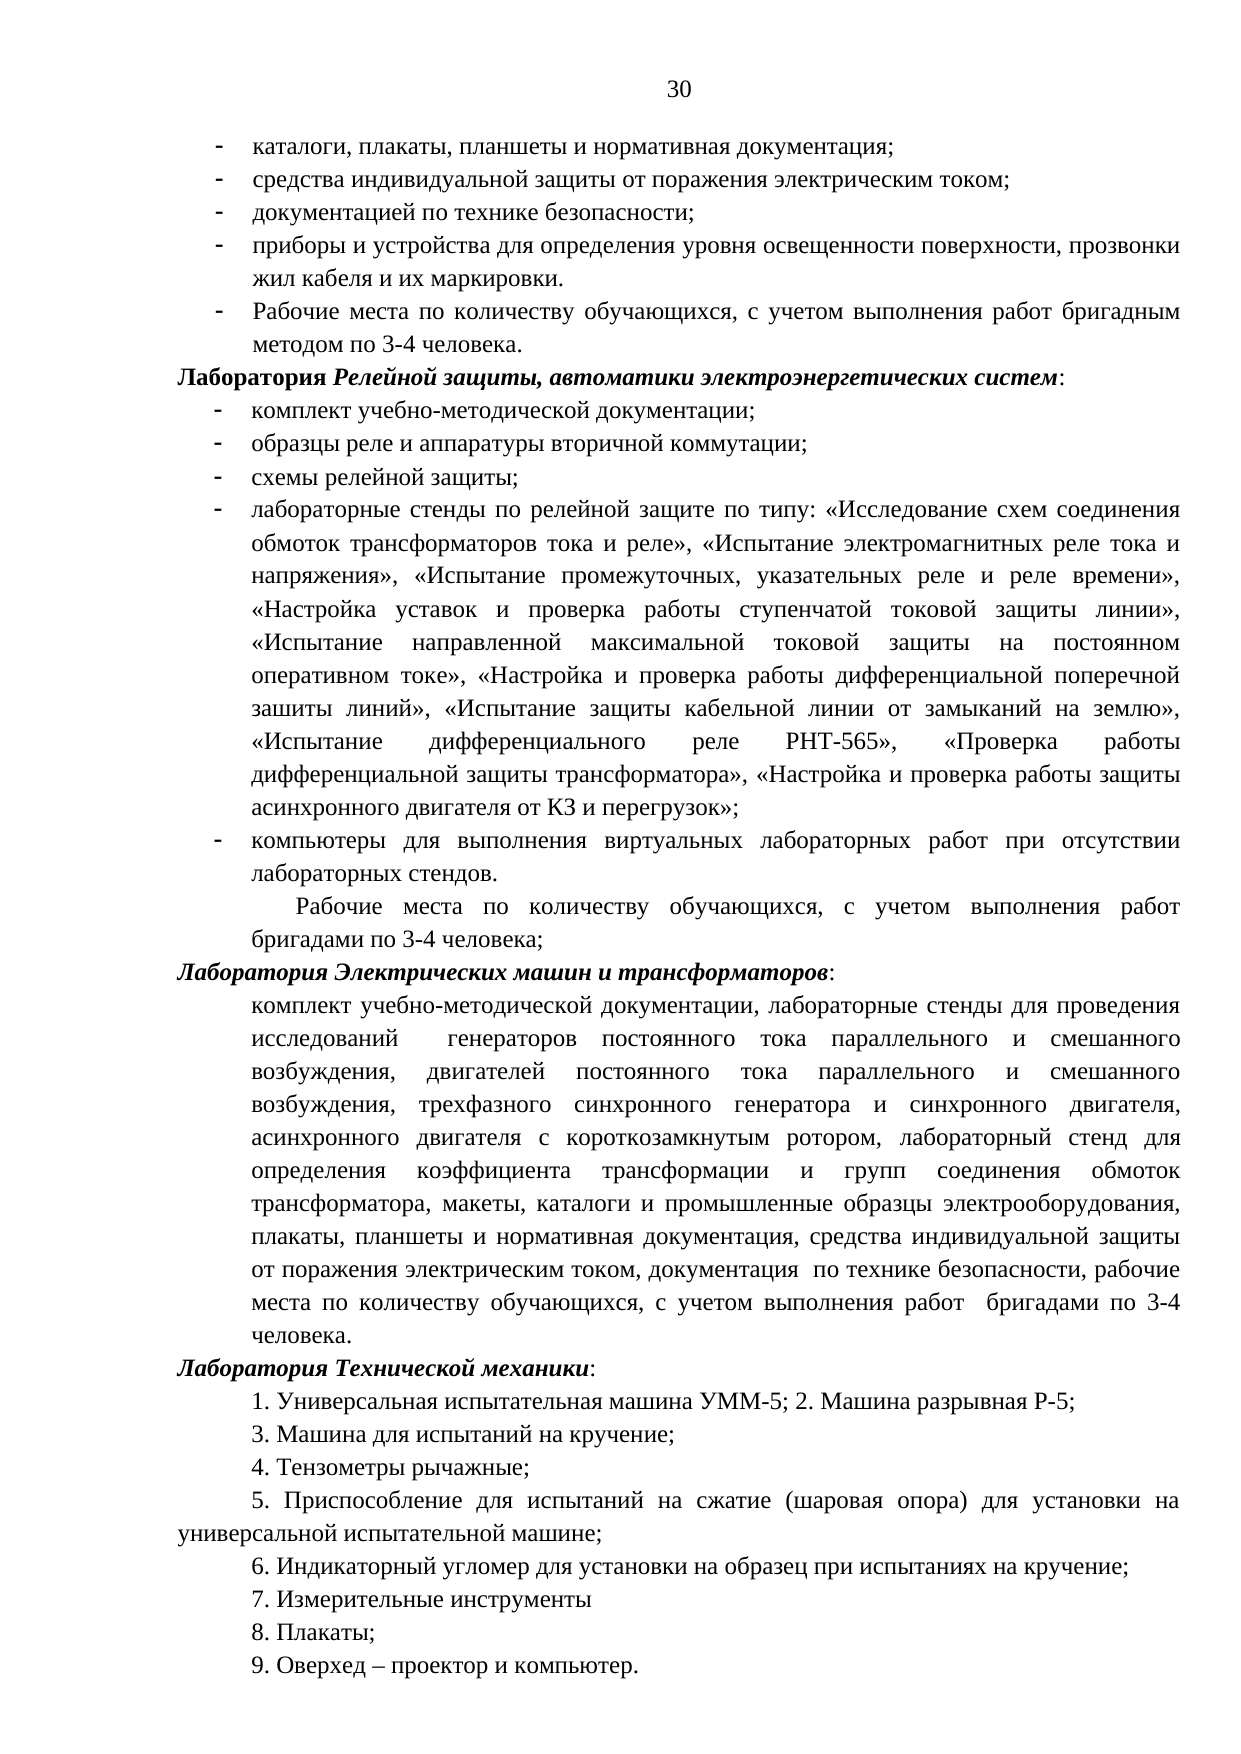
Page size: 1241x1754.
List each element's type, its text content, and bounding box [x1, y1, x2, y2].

text Лаборатория Релейной защиты, автоматики электроэнергетических систем: [177, 362, 1181, 391]
list приборы и устройства для определения уровня освещенности поверхности, прозвонки жил кабеля и их маркировки. [215, 230, 1181, 292]
list образцы реле и аппаратуры вторичной коммутации; [213, 428, 1181, 457]
text 1. Универсальная испытательная машина УММ-5; 2. Машина разрывная Р-5; [177, 1386, 1181, 1415]
text комплект учебно-методической документации, лабораторные стенды для проведения исследований генераторов постоянного тока параллельного и смешанного возбуждения, двигателей постоянного тока параллельного и смешанного возбуждения, трехфазного синхронного генератора и синхронного двигателя, асинхронного двигателя с короткозамкнутым ротором, лабораторный стенд для определения коэффициента трансформации и групп соединения обмоток трансформатора, макеты, каталоги и промышленные образцы электрооборудования, плакаты, планшеты и нормативная документация, средства индивидуальной защиты от поражения электрическим током, документация по технике безопасности, рабочие места по количеству обучающихся, с учетом выполнения работ бригадами по 3-4 человека. [251, 990, 1181, 1349]
text 3. Машина для испытаний на кручение; [177, 1419, 1181, 1448]
list комплект учебно-методической документации; [213, 396, 1181, 424]
text 6. Индикаторный угломер для установки на образец при испытаниях на кручение; [177, 1551, 1181, 1580]
list схемы релейной защиты; [213, 462, 1181, 490]
list документацией по технике безопасности; [215, 197, 1181, 226]
text Рабочие места по количеству обучающихся, с учетом выполнения работ бригадами по 3-4 человека; [251, 891, 1181, 953]
list средства индивидуальной защиты от поражения электрическим током; [215, 164, 1181, 193]
list компьютеры для выполнения виртуальных лабораторных работ при отсутствии лабораторных стендов. [213, 825, 1181, 887]
text 9. Оверхед – проектор и компьютер. [177, 1650, 1181, 1679]
text 5. Приспособление для испытаний на сжатие (шаровая опора) для установки на универсальной испытательной машине; [177, 1485, 1181, 1547]
text 7. Измерительные инструменты [177, 1584, 1181, 1613]
list лабораторные стенды по релейной защите по типу: «Исследование схем соединения обмоток трансформаторов тока и реле», «Испытание электромагнитных реле тока и напряжения», «Испытание промежуточных, указательных реле и реле времени», «Настройка уставок и проверка работы ступенчатой токовой защиты линии», «Испытание направленной максимальной токовой защиты на постоянном оперативном токе», «Настройка и проверка работы дифференциальной поперечной зашиты линий», «Испытание защиты кабельной линии от замыканий на землю», «Испытание дифференциального реле РНТ-565», «Проверка работы дифференциальной защиты трансформатора», «Настройка и проверка работы защиты асинхронного двигателя от КЗ и перегрузок»; [213, 494, 1181, 821]
text 4. Тензометры рычажные; [177, 1452, 1181, 1481]
text 8. Плакаты; [177, 1617, 1181, 1646]
text Лаборатория Электрических машин и трансформаторов: [177, 957, 1181, 986]
list каталоги, плакаты, планшеты и нормативная документация; [215, 131, 1181, 160]
list Рабочие места по количеству обучающихся, с учетом выполнения работ бригадным методом по 3-4 человека. [215, 296, 1181, 358]
text Лаборатория Технической механики: [177, 1353, 1181, 1382]
